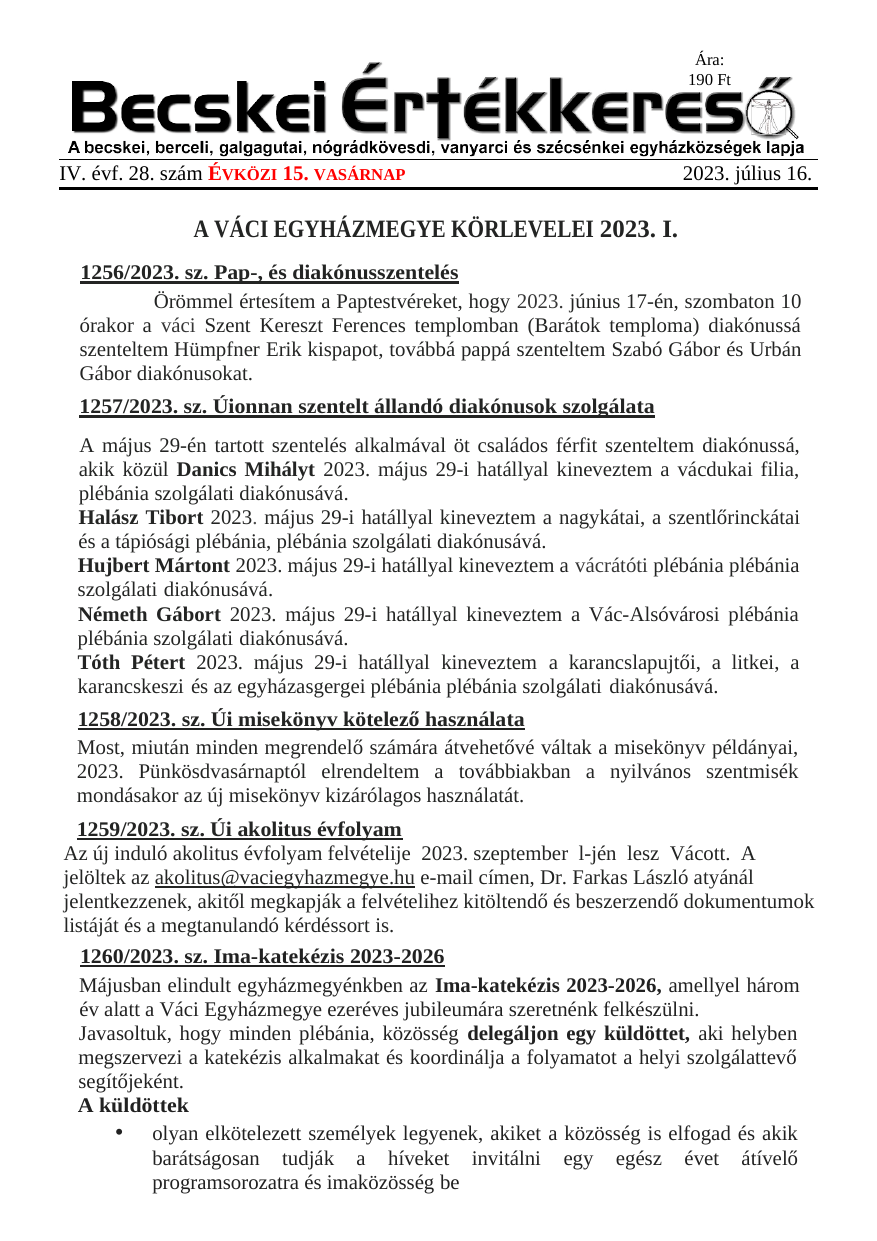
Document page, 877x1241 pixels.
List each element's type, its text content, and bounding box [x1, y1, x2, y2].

text Javasoltuk, hogy minden plébánia, közösség delegáljon egy küldöttet, aki helyben megszervezi a katekézis alkalmakat és koordinálja a folyamatot a helyi szolgálattevő segítőjeként. [78, 1021, 797, 1093]
text A május 29-én tartott szentelés alkalmával öt családos férfit szenteltem diakónussá, akik közül Danics Mihályt 2023. május 29-i hatállyal kineveztem a vácdukai filia, plébánia szolgálati diakónusává. [78, 433, 800, 505]
text 1259/2023. sz. Úi akolitus évfolyam [77, 817, 818, 841]
text Halász Tibort 2023. május 29-i hatállyal kineveztem a nagykátai, a szentlőrinckátai és a tápiósági plébánia, plébánia szolgálati diakónusává. [78, 505, 801, 553]
text Örömmel értesítem a Paptestvéreket, hogy 2023. június 17-én, szombaton 10 órakor a váci Szent Kereszt Ferences templomban (Barátok temploma) diakónussá szenteltem Hümpfner Erik kispapot, továbbá pappá szenteltem Szabó Gábor és Urbán Gábor diakónusokat. [79, 289, 802, 385]
list olyan elkötelezett személyek legyenek, akiket a közösség is elfogad és akik barátságosan tudják a híveket invitálni egy egész évet átívelő programsorozatra és imaközösség be [114, 1117, 799, 1194]
text Májusban elindult egyházmegyénkben az Ima-katekézis 2023-2026, amellyel három év alatt a Váci Egyházmegye ezeréves jubileumára szeretnénk felkészülni. [79, 973, 800, 1021]
text Németh Gábort 2023. május 29-i hatállyal kineveztem a Vác-Alsóvárosi plébánia plébánia szolgálati diakónusává. [77, 601, 799, 649]
text 1258/2023. sz. Úi misekönyv kötelező használata [77, 707, 818, 731]
text Hujbert Mártont 2023. május 29-i hatállyal kineveztem a vácrátóti plébánia plébánia szolgálati diakónusává. [77, 553, 800, 601]
text Tóth Pétert 2023. május 29-i hatállyal kineveztem a karancslapujtői, a litkei, a karancskeszi és az egyházasgergei plébánia plébánia szolgálati diakónusává. [77, 649, 800, 698]
text A VÁCI EGYHÁZMEGYE KÖRLEVELEI 2023. I. [59, 214, 812, 243]
text 1257/2023. sz. Úionnan szentelt állandó diakónusok szolgálata [79, 394, 818, 418]
picture [59, 59, 816, 158]
text A küldöttek [78, 1093, 818, 1117]
text Most, miután minden megrendelő számára átvehetővé váltak a misekönyv példányai, 2023. Pünkösdvasárnaptól elrendeltem a továbbiakban a nyilvános szentmisék mondásakor az új misekönyv kizárólagos használatát. [77, 735, 799, 807]
text IV. évf. 28. szám Évközi 15. vasárnap 2023. július 16. [59, 160, 818, 187]
text 1256/2023. sz. Pap-, és diakónusszentelés [80, 260, 818, 284]
text Az új induló akolitus évfolyam felvételije 2023. szeptember l-jén lesz Vácott. A jelöltek az akolitus@vaciegyhazmegye.hu e-mail címen, Dr. Farkas László atyánál jelentkezzenek, akitől megkapják a felvételihez kitöltendő és beszerzendő dokumentumok listáját és a megtanulandó kérdéssort is. [63, 841, 818, 937]
text 1260/2023. sz. Ima-katekézis 2023-2026 [80, 944, 818, 968]
